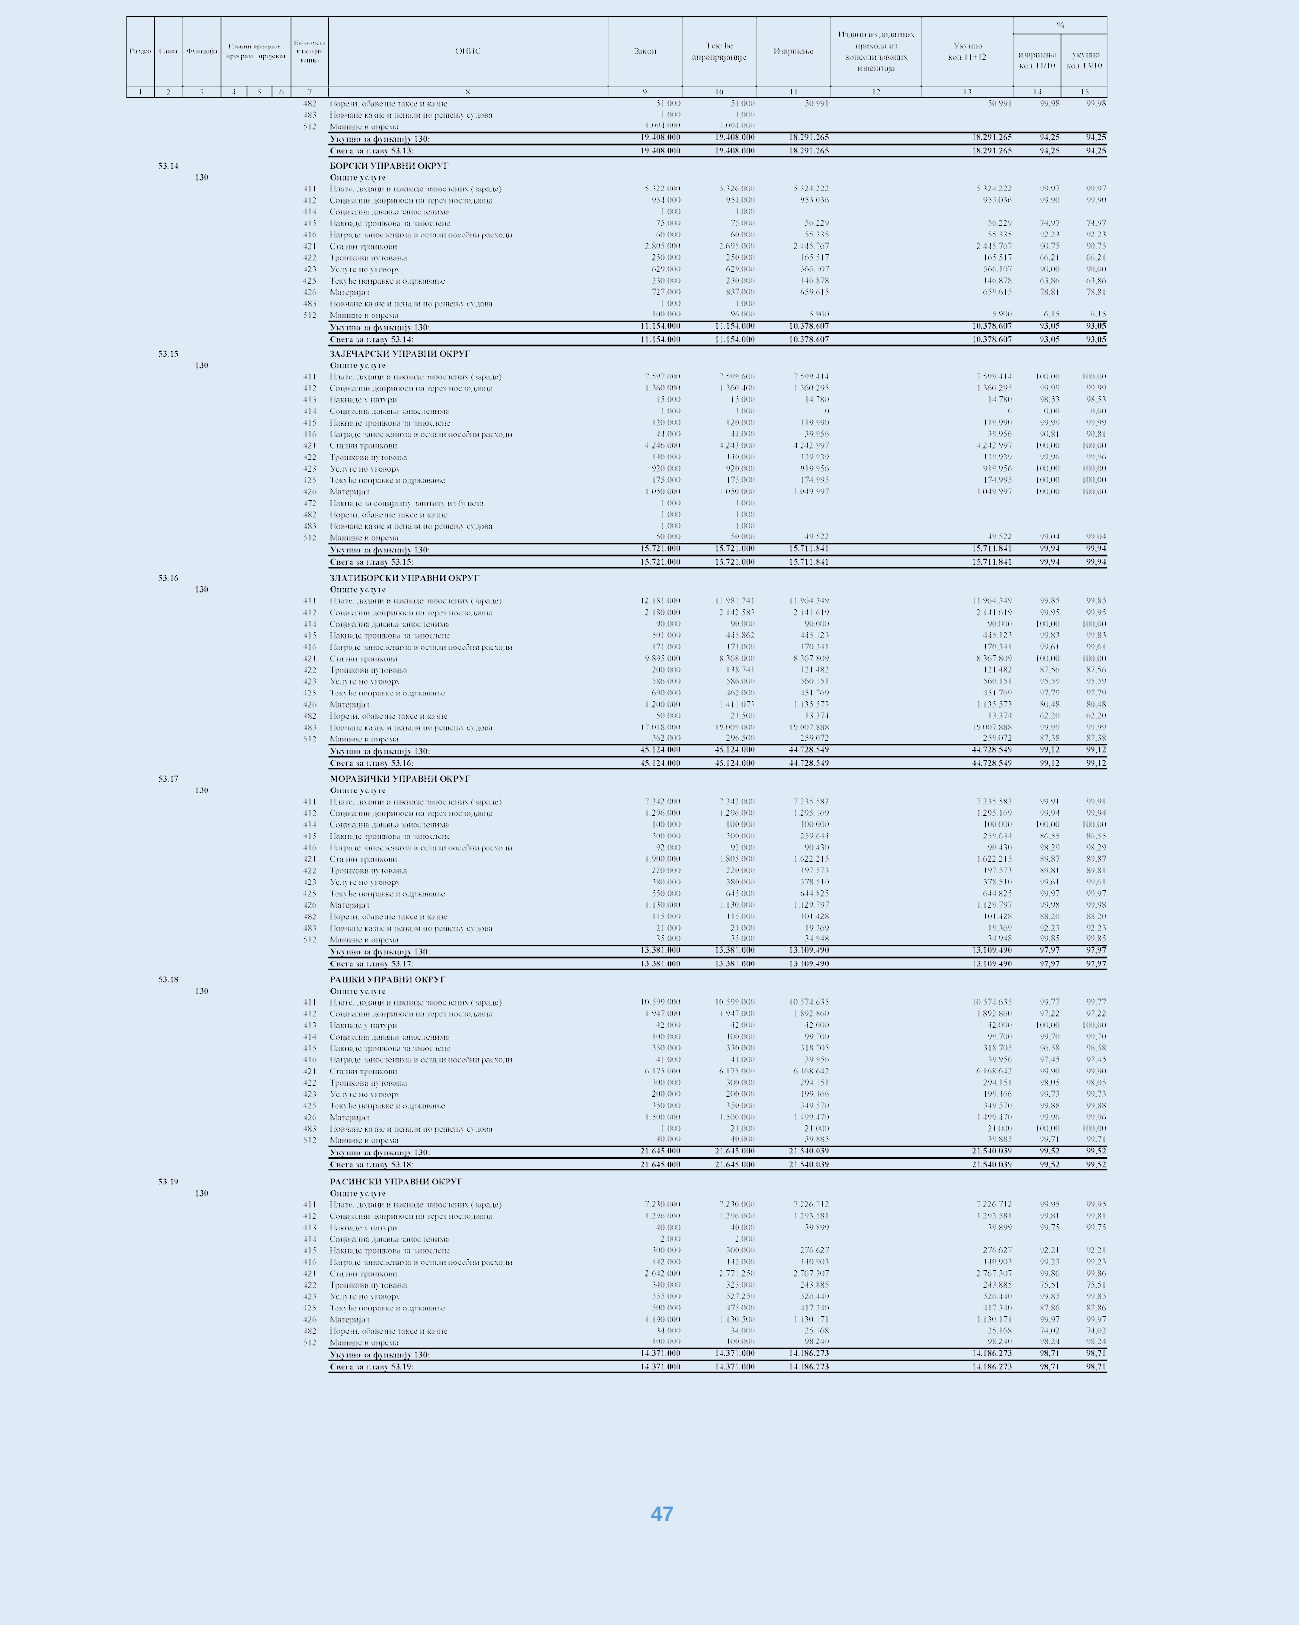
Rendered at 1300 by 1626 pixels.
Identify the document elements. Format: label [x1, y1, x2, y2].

picture [126, 16, 1108, 1373]
